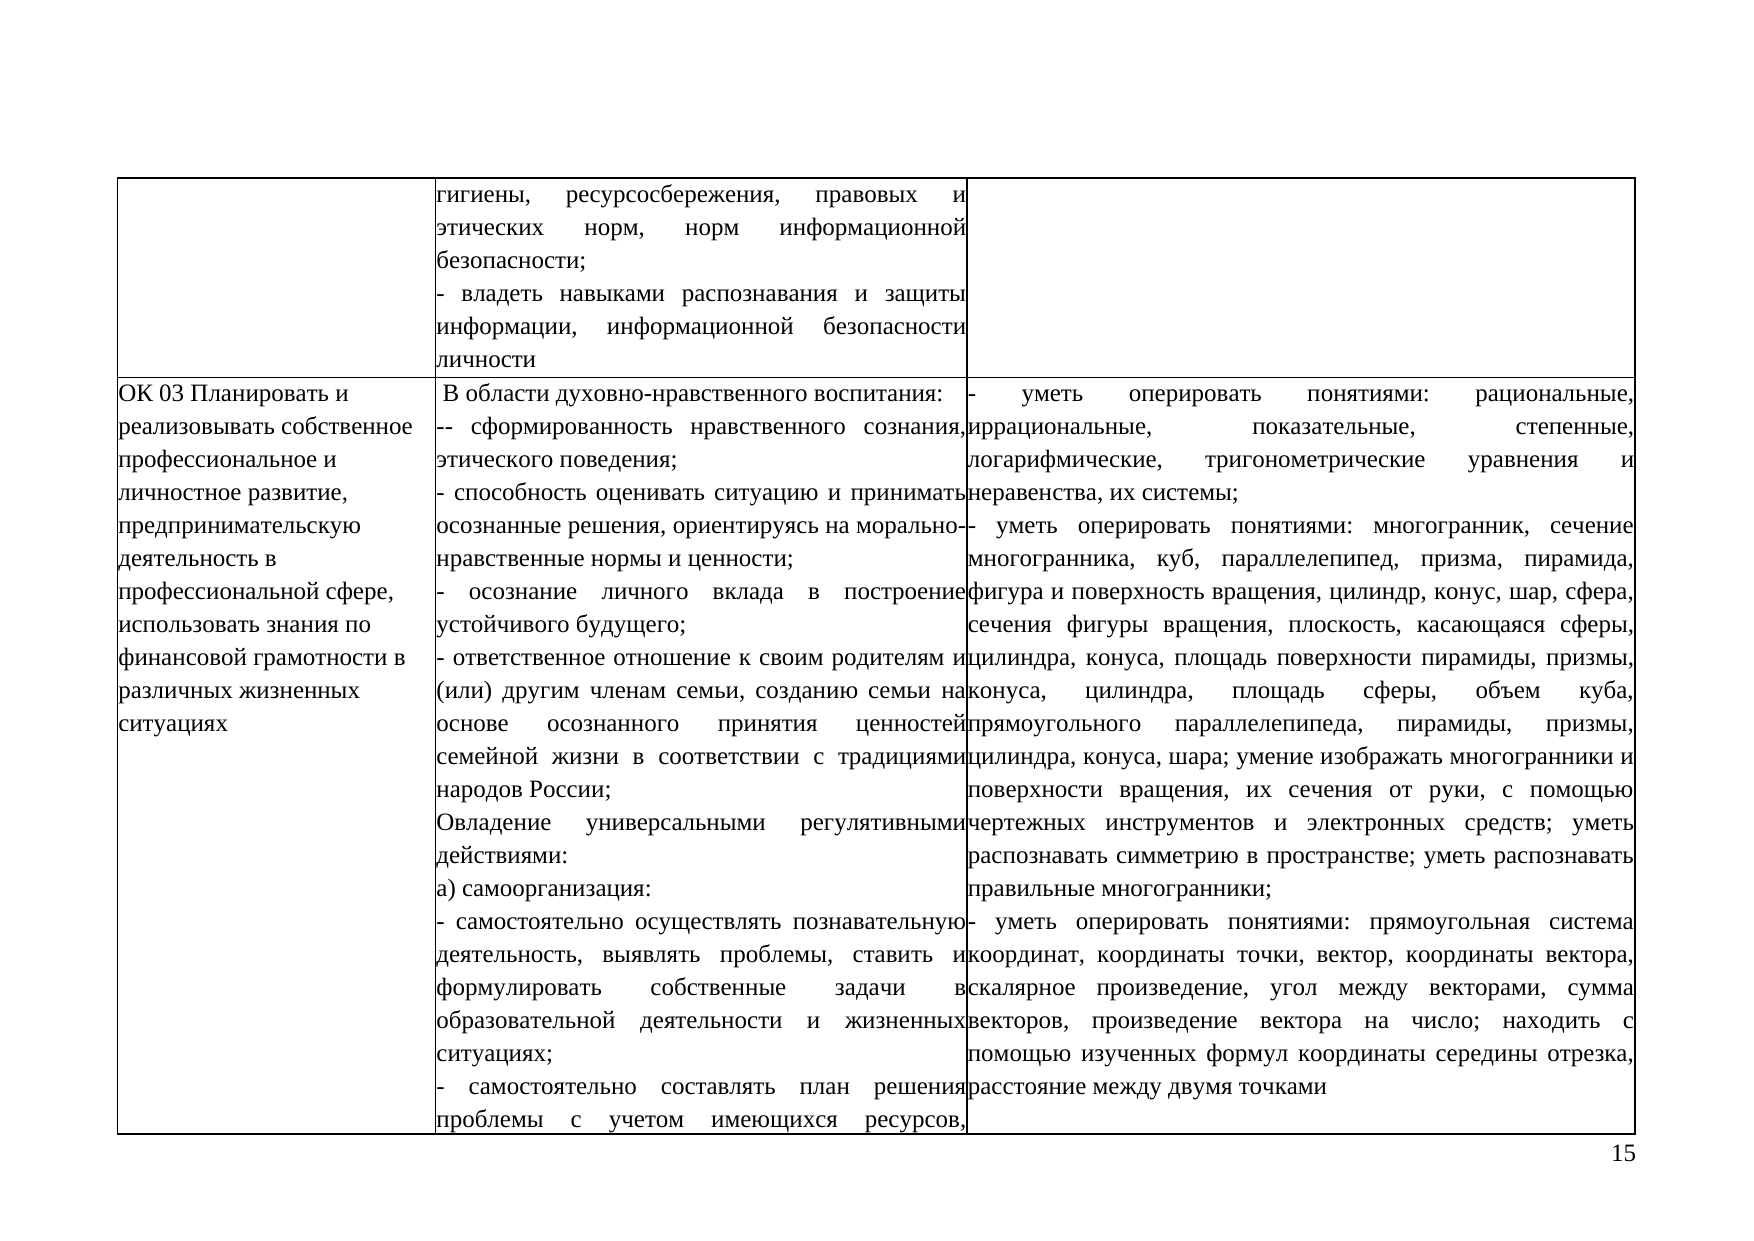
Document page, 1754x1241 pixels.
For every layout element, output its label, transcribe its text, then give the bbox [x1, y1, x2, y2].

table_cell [118, 179, 435, 376]
table_cell В области духовно-нравственного воспитания: -- сформированность нравственного сознания, этического поведения; - способность оценивать ситуацию и принимать осознанные решения, ориентируясь на морально-нравственные нормы и ценности; - осознание личного вклада в построение устойчивого будущего; - ответственное отношение к своим родителям и (или) другим членам семьи, созданию семьи на основе осознанного принятия ценностей семейной жизни в соответствии с традициями народов России; Овладение универсальными регулятивными действиями: а) самоорганизация: - самостоятельно осуществлять познавательную деятельность, выявлять проблемы, ставить и формулировать собственные задачи в образовательной деятельности и жизненных ситуациях; - самостоятельно составлять план решения проблемы с учетом имеющихся ресурсов, собственных возможностей и предпочтений; - давать оценку новым ситуациям; способствовать формированию и проявлению широкой эрудиции в разных областях знаний, постоянно повышать свой образовательный и культурный уровень; б) самоконтроль: использовать приемы рефлексии для оценки ситуации, выбора верного решения; - уметь оценивать риски и своевременно принимать решения по их снижению; в) эмоциональный интеллект, предполагающий сформированность: внутренней мотивации, включающей стремление к достижению цели и успеху, оптимизм, инициативность, умение действовать, исходя из своих возможностей; - эмпатии, включающей способность понимать эмоциональное состояние других, учитывать его при осуществлении коммуникации, способность к сочувствию и сопереживанию; - социальных навыков, включающих способность выстраивать отношения с другими людьми, заботиться, проявлять интерес и разрешать конфликты [436, 378, 966, 807]
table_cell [968, 179, 1634, 376]
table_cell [968, 378, 1634, 1133]
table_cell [436, 179, 966, 376]
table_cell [118, 378, 435, 1133]
